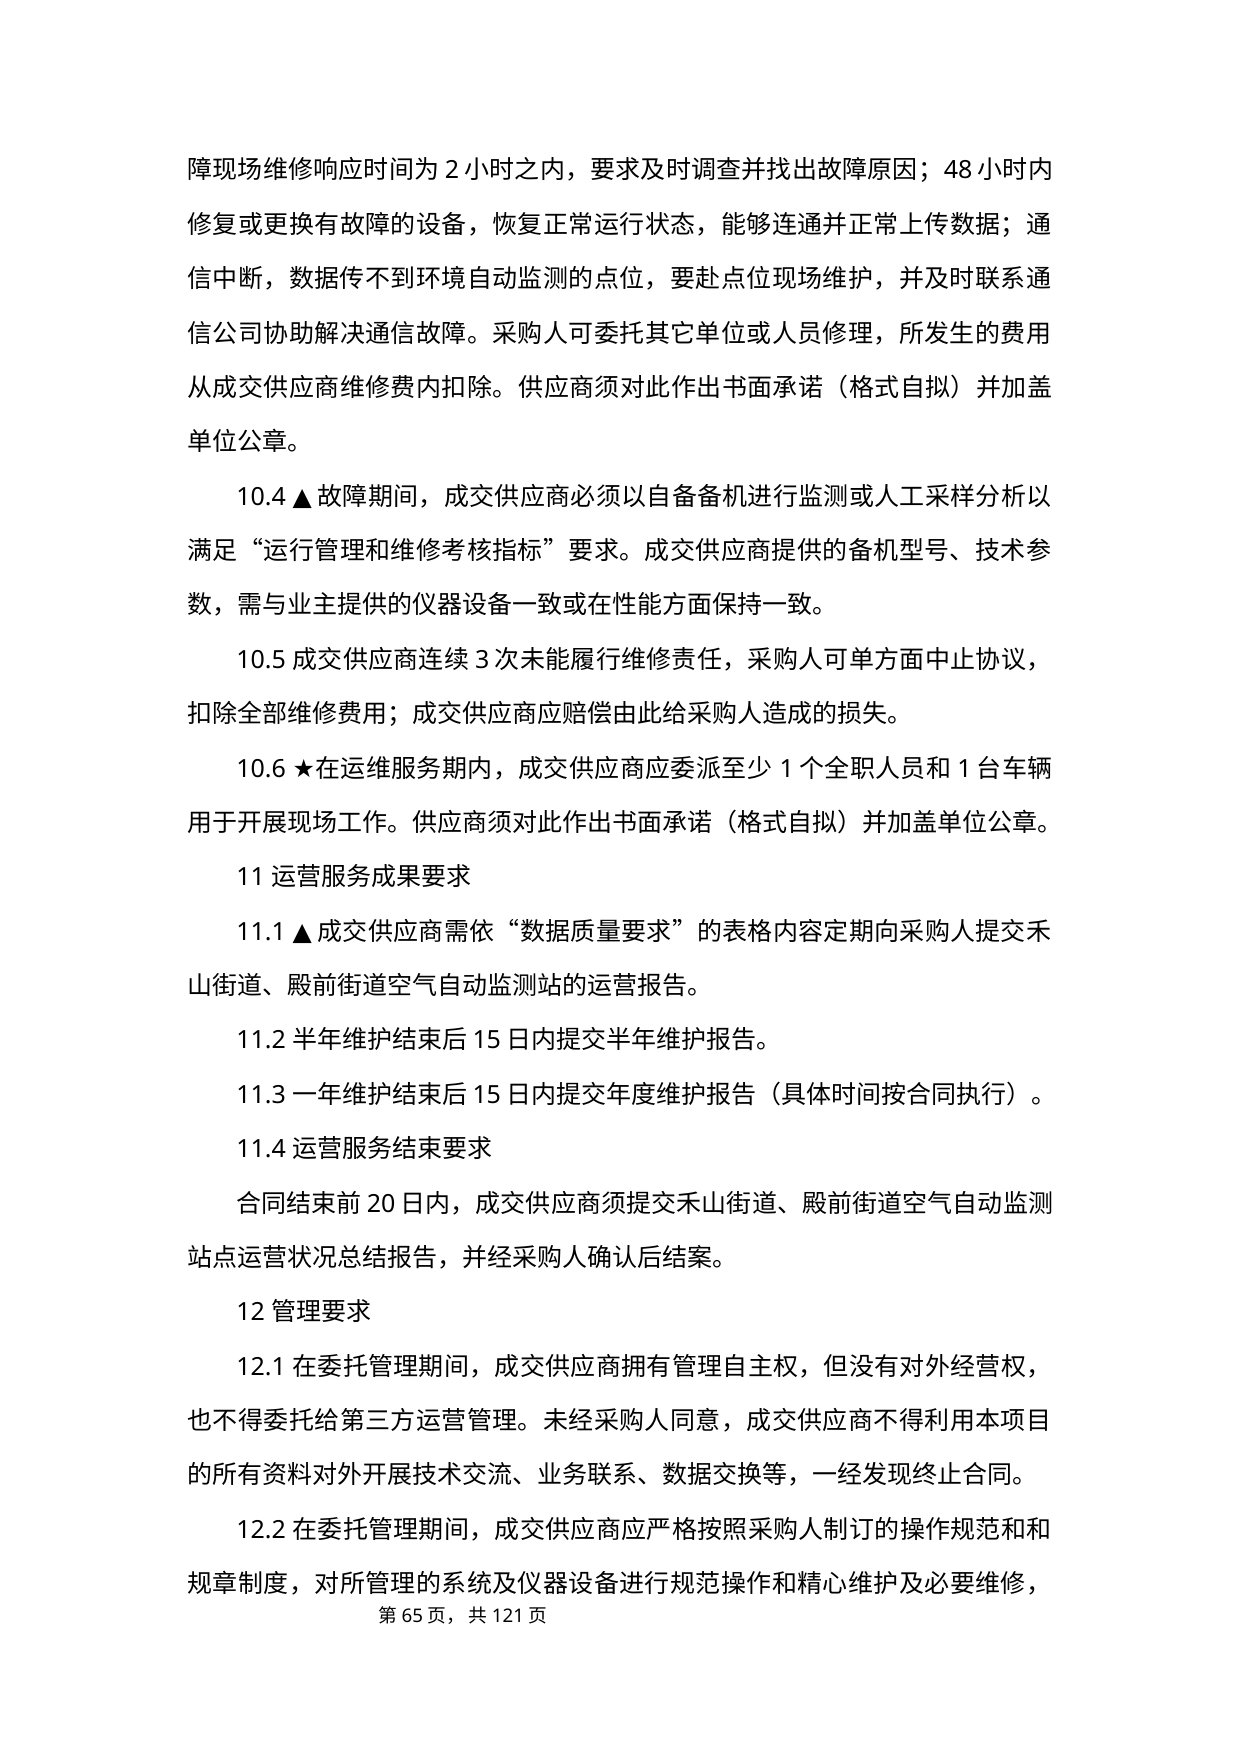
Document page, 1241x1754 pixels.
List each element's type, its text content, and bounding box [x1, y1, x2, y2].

subtitle 11.4 运营服务结束要求 [187, 1129, 1053, 1165]
subtitle 11 运营服务成果要求 [187, 857, 1053, 893]
subtitle 12.1 在委托管理期间，成交供应商拥有管理自主权，但没有对外经营权，也不得委托给第三方运营管理。未经采购人同意，成交供应商不得利用本项目的所有资料对外开展技术交流、业务联系、数据交换等，一经发现终止合同。 [187, 1346, 1053, 1491]
subtitle 12 管理要求 [187, 1292, 1053, 1328]
subtitle 10.5 成交供应商连续3次未能履行维修责任，采购人可单方面中止协议，扣除全部维修费用；成交供应商应赔偿由此给采购人造成的损失。 [187, 639, 1053, 730]
subtitle 10.6 ★在运维服务期内，成交供应商应委派至少1个全职人员和1台车辆用于开展现场工作。供应商须对此作出书面承诺（格式自拟）并加盖单位公章。 [187, 748, 1053, 839]
subtitle 11.3 一年维护结束后15日内提交年度维护报告（具体时间按合同执行）。 [187, 1074, 1053, 1111]
subtitle 11.1 ▲成交供应商需依“数据质量要求”的表格内容定期向采购人提交禾山街道、殿前街道空气自动监测站的运营报告。 [187, 911, 1053, 1002]
subtitle 11.2 半年维护结束后15日内提交半年维护报告。 [187, 1020, 1053, 1056]
subtitle 10.4 ▲故障期间，成交供应商必须以自备备机进行监测或人工采样分析以满足“运行管理和维修考核指标”要求。成交供应商提供的备机型号、技术参数，需与业主提供的仪器设备一致或在性能方面保持一致。 [187, 476, 1053, 621]
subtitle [187, 1509, 1053, 1600]
subtitle 合同结束前20日内，成交供应商须提交禾山街道、殿前街道空气自动监测站点运营状况总结报告，并经采购人确认后结案。 [187, 1183, 1053, 1274]
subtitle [187, 150, 1053, 458]
